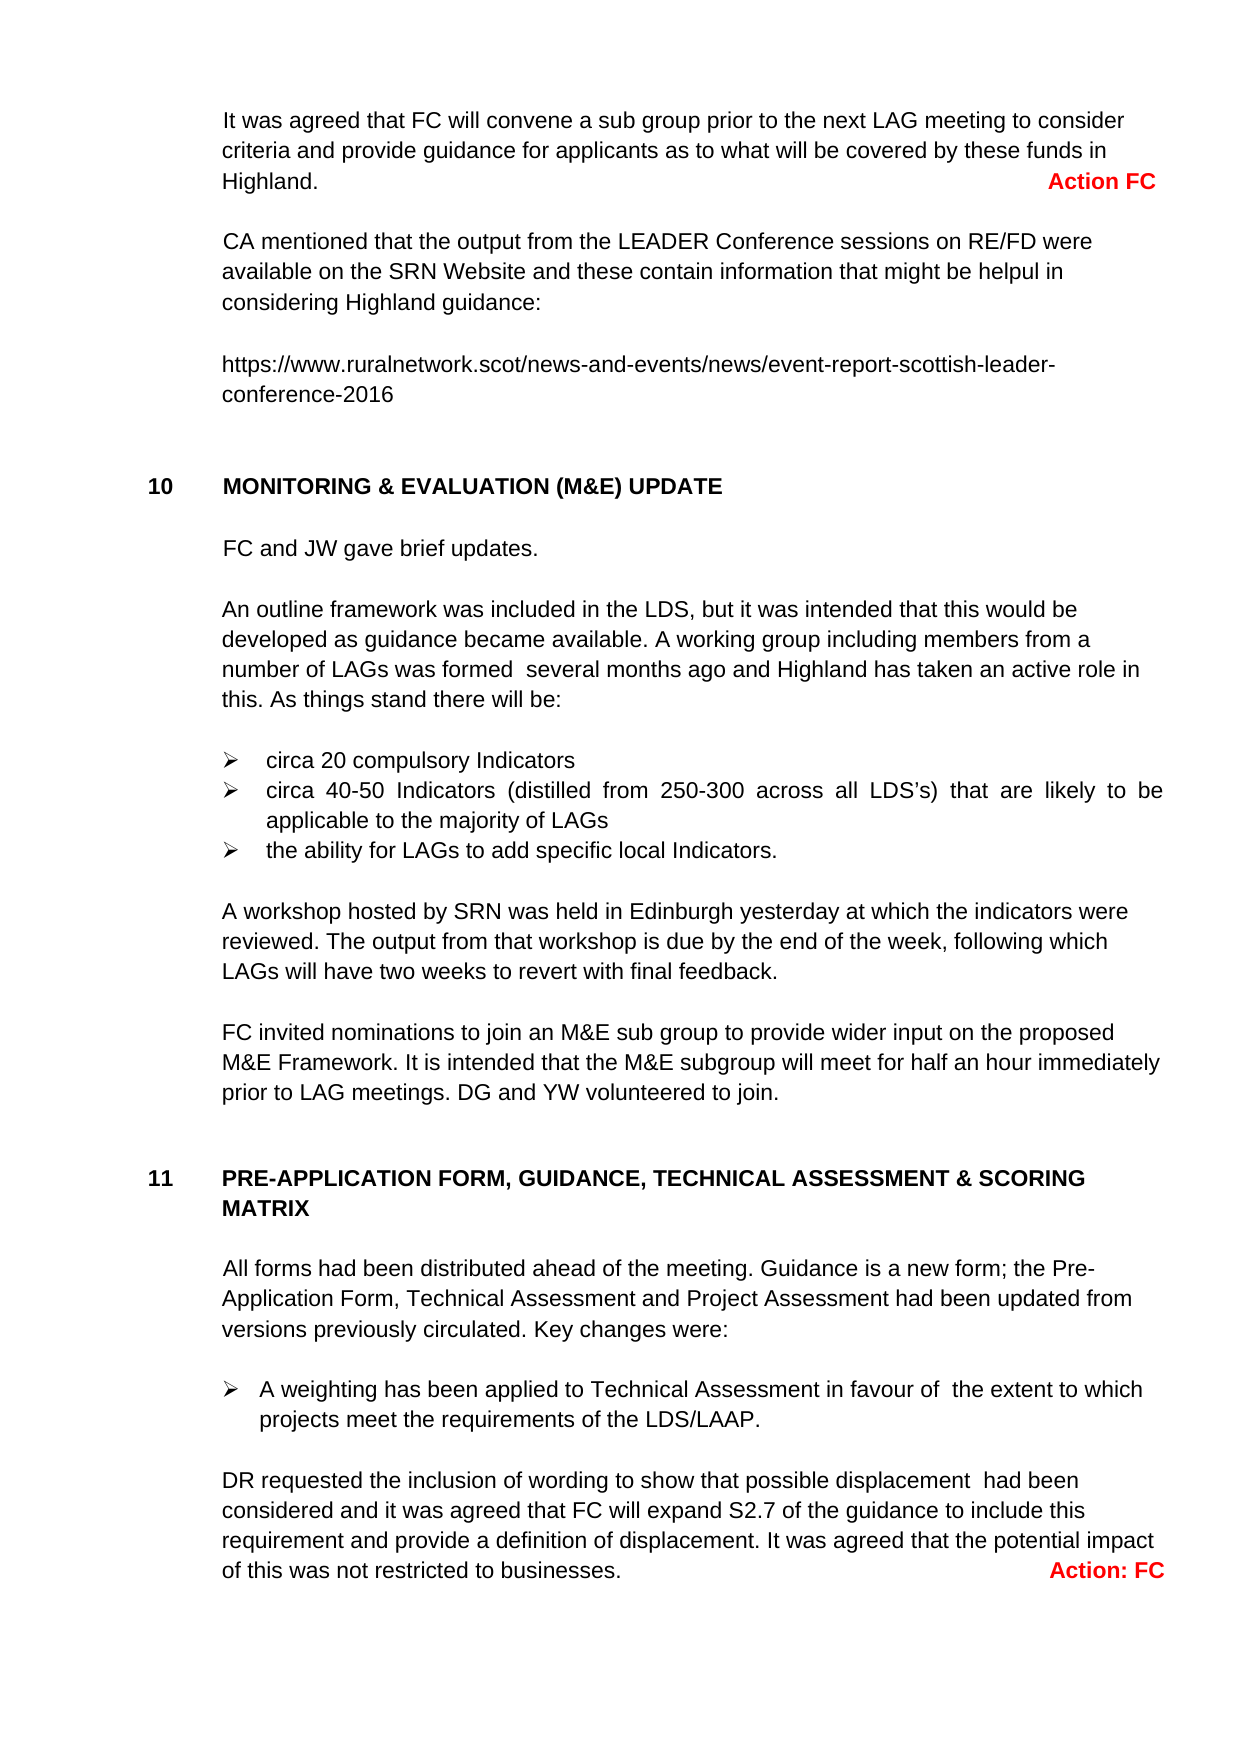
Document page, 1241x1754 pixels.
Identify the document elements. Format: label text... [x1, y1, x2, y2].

text https://www.ruralnetwork.scot/news-and-events/news/event-report-scottish-leader-conference-2016 [222, 351, 1165, 407]
text A workshop hosted by SRN was held in Edinburgh yesterday at which the indicators were reviewed. The output from that workshop is due by the end of the week, following which LAGs will have two weeks to revert with final feedback. [222, 898, 1165, 985]
text 11 PRE-APPLICATION FORM, GUIDANCE, TECHNICAL ASSESSMENT & SCORING MATRIX [148, 1164, 1165, 1221]
list A weighting has been applied to Technical Assessment in favour of the extent to which projects meet the requirements of the LDS/LAAP. [222, 1376, 1165, 1433]
text FC and JW gave brief updates. [148, 535, 1165, 562]
text It was agreed that FC will convene a sub group prior to the next LAG meeting to consider criteria and provide guidance for applicants as to what will be covered by these funds in Highland. Action FC [222, 107, 1165, 194]
text FC invited nominations to join an M&E sub group to provide wider input on the proposed M&E Framework. It is intended that the M&E subgroup will meet for half an hour immediately prior to LAG meetings. DG and YW volunteered to join. [222, 1019, 1165, 1106]
text All forms had been distributed ahead of the meeting. Guidance is a new form; the Pre-Application Form, Technical Assessment and Project Assessment had been updated from versions previously circulated. Key changes were: [222, 1255, 1165, 1342]
text CA mentioned that the output from the LEADER Conference sessions on RE/FD were available on the SRN Website and these contain information that might be helpul in considering Highland guidance: [222, 228, 1165, 315]
list circa 40-50 Indicators (distilled from 250-300 across all LDS’s) that are likely to be applicable to the majority of LAGs [222, 777, 1165, 834]
list the ability for LAGs to add specific local Indicators. [222, 837, 1165, 864]
list circa 20 compulsory Indicators [222, 747, 1165, 773]
text 10 MONITORING & EVALUATION (M&E) UPDATE [148, 473, 1165, 500]
text DR requested the inclusion of wording to show that possible displacement had been considered and it was agreed that FC will expand S2.7 of the guidance to include this requirement and provide a definition of displacement. It was agreed that the potential impact of this was not restricted to businesses. Action: FC [222, 1467, 1165, 1584]
text An outline framework was included in the LDS, but it was intended that this would be developed as guidance became available. A working group including members from a number of LAGs was formed several months ago and Highland has taken an active role in this. As things stand there will be: [148, 596, 1165, 713]
